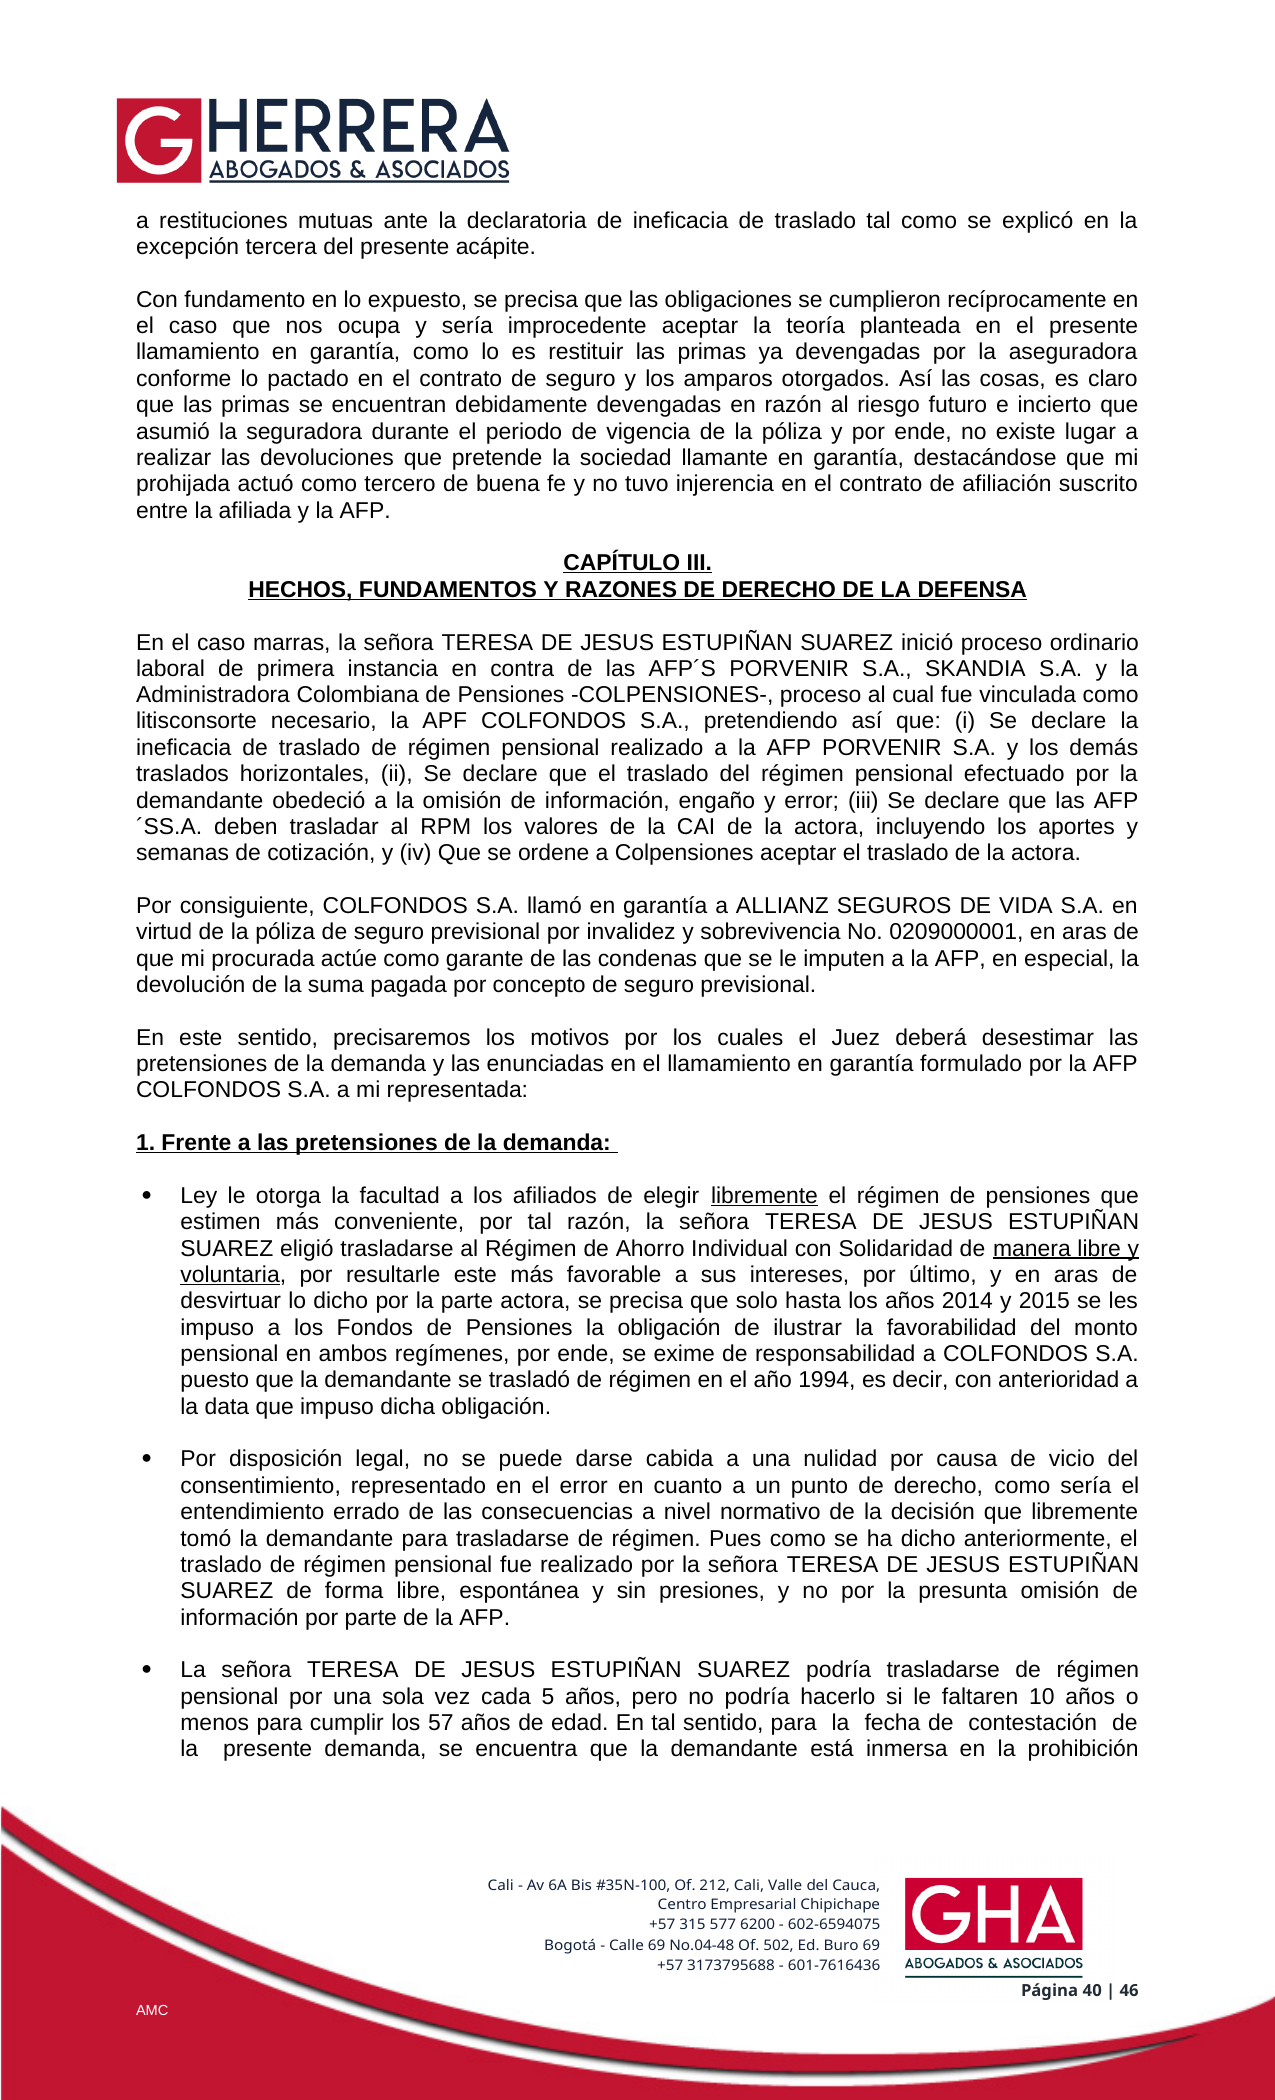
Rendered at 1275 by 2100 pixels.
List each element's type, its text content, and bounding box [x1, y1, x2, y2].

text HECHOS, FUNDAMENTOS Y RAZONES DE DERECHO DE LA DEFENSA [136, 576, 1139, 602]
text 1. Frente a las pretensiones de la demanda: [136, 1129, 1139, 1156]
text Por consiguiente, COLFONDOS S.A. llamó en garantía a ALLIANZ SEGUROS DE VIDA S.A. en virtud de la póliza de seguro previsional por invalidez y sobrevivencia No. 0209000001, en aras de que mi procurada actúe como garante de las condenas que se le imputen a la AFP, en especial, la devolución de la suma pagada por concepto de seguro previsional. [136, 892, 1139, 997]
text En este sentido, precisaremos los motivos por los cuales el Juez deberá desestimar las pretensiones de la demanda y las enunciadas en el llamamiento en garantía formulado por la AFP COLFONDOS S.A. a mi representada: [136, 1024, 1139, 1103]
text En el caso marras, la señora TERESA DE JESUS ESTUPIÑAN SUAREZ inició proceso ordinario laboral de primera instancia en contra de las AFP´S PORVENIR S.A., SKANDIA S.A. y la Administradora Colombiana de Pensiones -COLPENSIONES-, proceso al cual fue vinculada como litisconsorte necesario, la APF COLFONDOS S.A., pretendiendo así que: (i) Se declare la ineficacia de traslado de régimen pensional realizado a la AFP PORVENIR S.A. y los demás traslados horizontales, (ii), Se declare que el traslado del régimen pensional efectuado por la demandante obedeció a la omisión de información, engaño y error; (iii) Se declare que las AFP´SS.A. deben trasladar al RPM los valores de la CAI de la actora, incluyendo los aportes y semanas de cotización, y (iv) Que se ordene a Colpensiones aceptar el traslado de la actora. [136, 628, 1139, 866]
picture [0, 1793, 1275, 2100]
list Por disposición legal, no se puede darse cabida a una nulidad por causa de vicio del consentimiento, representado en el error en cuanto a un punto de derecho, como sería el entendimiento errado de las consecuencias a nivel normativo de la decisión que libremente tomó la demandante para trasladarse de régimen. Pues como se ha dicho anteriormente, el traslado de régimen pensional fue realizado por la señora TERESA DE JESUS ESTUPIÑAN SUAREZ de forma libre, espontánea y sin presiones, y no por la presunta omisión de información por parte de la AFP. [143, 1445, 1139, 1630]
picture [96, 75, 529, 206]
list Ley le otorga la facultad a los afiliados de elegir libremente el régimen de pensiones que estimen más conveniente, por tal razón, la señora TERESA DE JESUS ESTUPIÑAN SUAREZ eligió trasladarse al Régimen de Ahorro Individual con Solidaridad de manera libre y voluntaria, por resultarle este más favorable a sus intereses, por último, y en aras de desvirtuar lo dicho por la parte actora, se precisa que solo hasta los años 2014 y 2015 se les impuso a los Fondos de Pensiones la obligación de ilustrar la favorabilidad del monto pensional en ambos regímenes, por ende, se exime de responsabilidad a COLFONDOS S.A. puesto que la demandante se trasladó de régimen en el año 1994, es decir, con anterioridad a la data que impuso dicha obligación. [143, 1182, 1139, 1419]
text Con fundamento en lo expuesto, se precisa que las obligaciones se cumplieron recíprocamente en el caso que nos ocupa y sería improcedente aceptar la teoría planteada en el presente llamamiento en garantía, como lo es restituir las primas ya devengadas por la aseguradora conforme lo pactado en el contrato de seguro y los amparos otorgados. Así las cosas, es claro que las primas se encuentran debidamente devengadas en razón al riesgo futuro e incierto que asumió la seguradora durante el periodo de vigencia de la póliza y por ende, no existe lugar a realizar las devoluciones que pretende la sociedad llamante en garantía, destacándose que mi prohijada actuó como tercero de buena fe y no tuvo injerencia en el contrato de afiliación suscrito entre la afiliada y la AFP. [136, 286, 1139, 523]
text CAPÍTULO III. [136, 549, 1139, 576]
